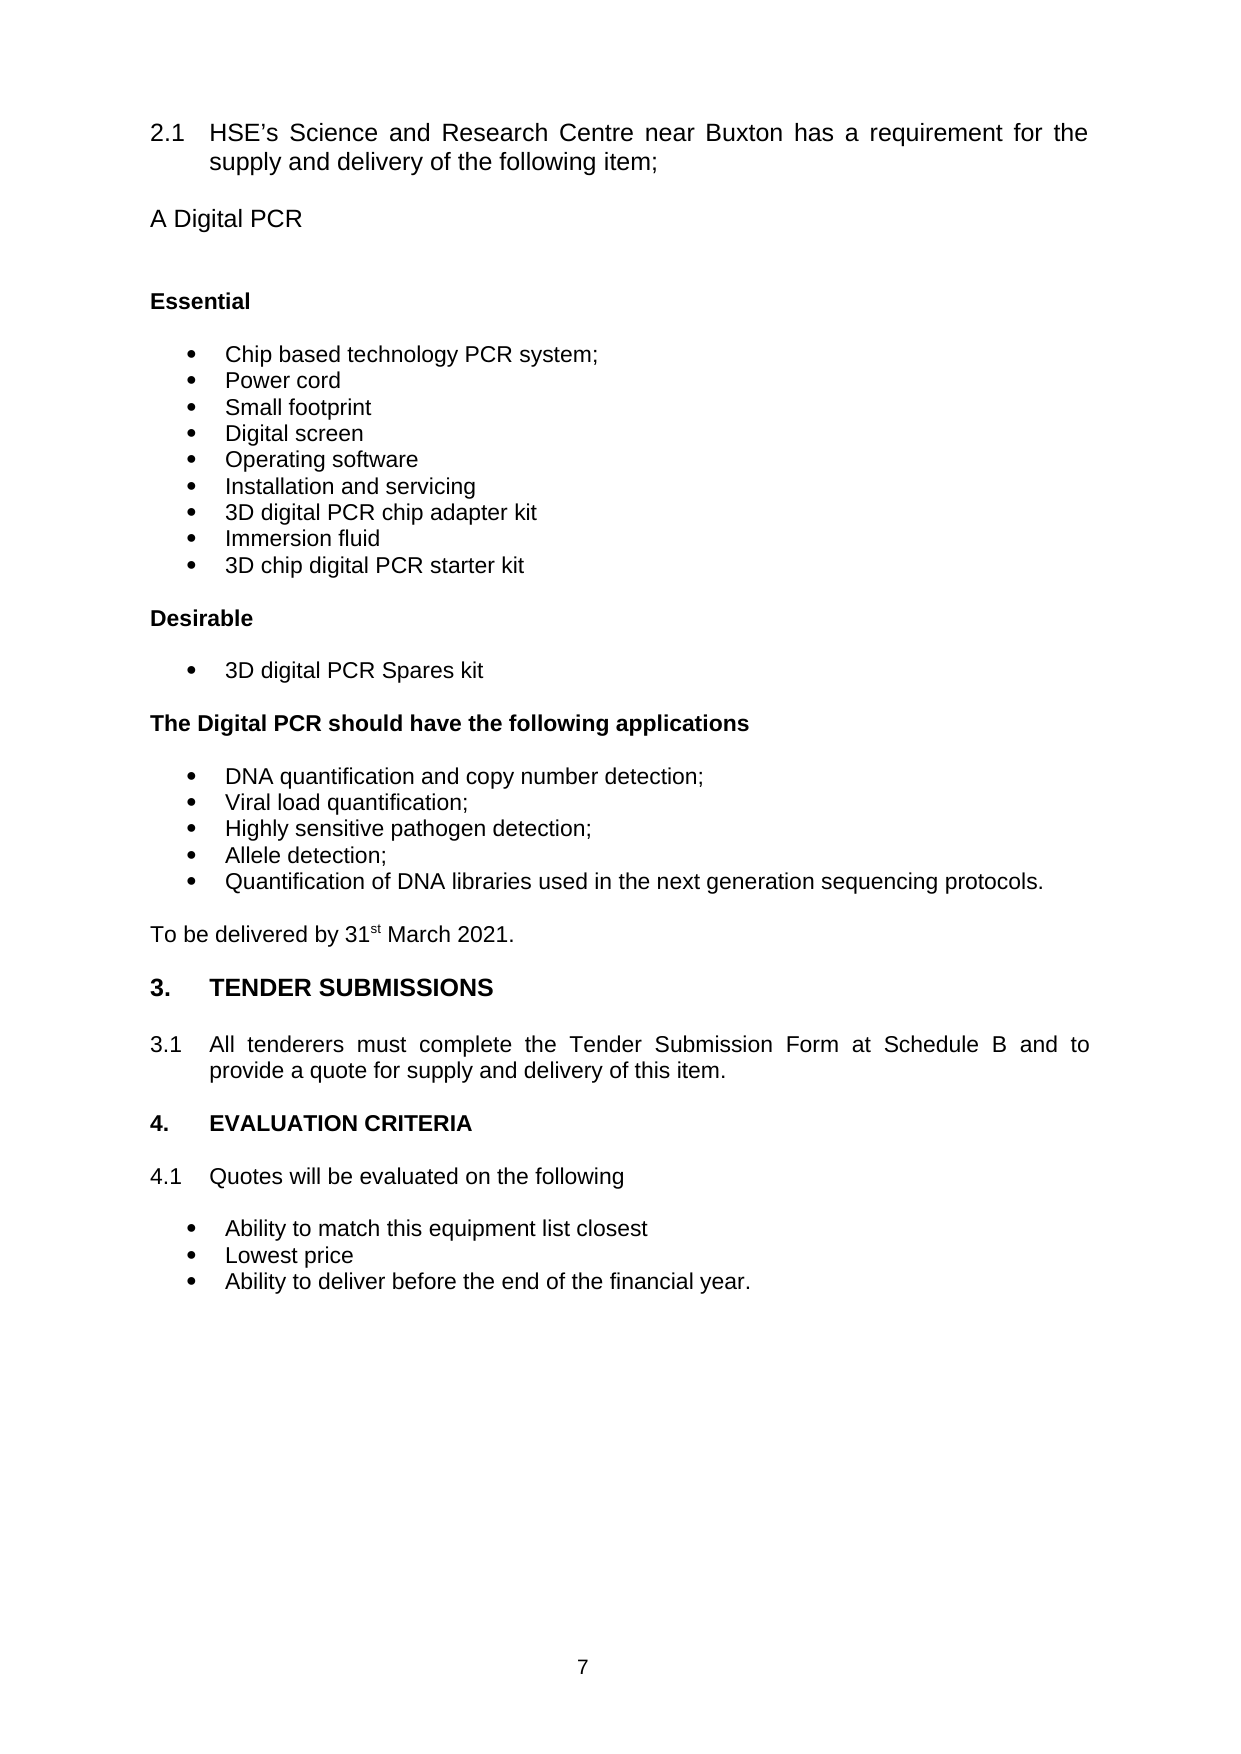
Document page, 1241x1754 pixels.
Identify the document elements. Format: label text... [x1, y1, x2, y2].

list Digital screen [187, 420, 1090, 446]
text The Digital PCR should have the following applications [150, 710, 1090, 736]
text A Digital PCR [150, 204, 1090, 233]
text 2.1 HSE’s Science and Research Centre near Buxton has a requirement for the supply and delivery of the following item; [150, 118, 1090, 176]
list Allele detection; [187, 842, 1090, 868]
text Desirable [150, 604, 1090, 631]
list Quantification of DNA libraries used in the next generation sequencing protocols. [187, 868, 1090, 894]
text To be delivered by 31st March 2021. [150, 921, 1090, 947]
list Power cord [187, 367, 1090, 394]
list Viral load quantification; [187, 789, 1090, 815]
text 3.1 All tenderers must complete the Tender Submission Form at Schedule B and to provide a quote for supply and delivery of this item. [150, 1031, 1090, 1084]
list 3D digital PCR Spares kit [187, 657, 1090, 683]
list Ability to match this equipment list closest [187, 1215, 1090, 1242]
list Ability to deliver before the end of the financial year. [187, 1268, 1090, 1294]
text 3. TENDER SUBMISSIONS [150, 973, 1090, 1002]
list 3D digital PCR chip adapter kit [187, 499, 1090, 525]
list Lowest price [187, 1242, 1090, 1268]
list Immersion fluid [187, 525, 1090, 552]
list Operating software [187, 446, 1090, 473]
list DNA quantification and copy number detection; [187, 763, 1090, 789]
text 4.1 Quotes will be evaluated on the following [150, 1163, 1090, 1189]
text Essential [150, 288, 1090, 314]
list Small footprint [187, 394, 1090, 420]
list 3D chip digital PCR starter kit [187, 552, 1090, 578]
list Installation and servicing [187, 473, 1090, 499]
text 4. EVALUATION CRITERIA [150, 1110, 1090, 1136]
list Chip based technology PCR system; [187, 341, 1090, 367]
list Highly sensitive pathogen detection; [187, 815, 1090, 842]
